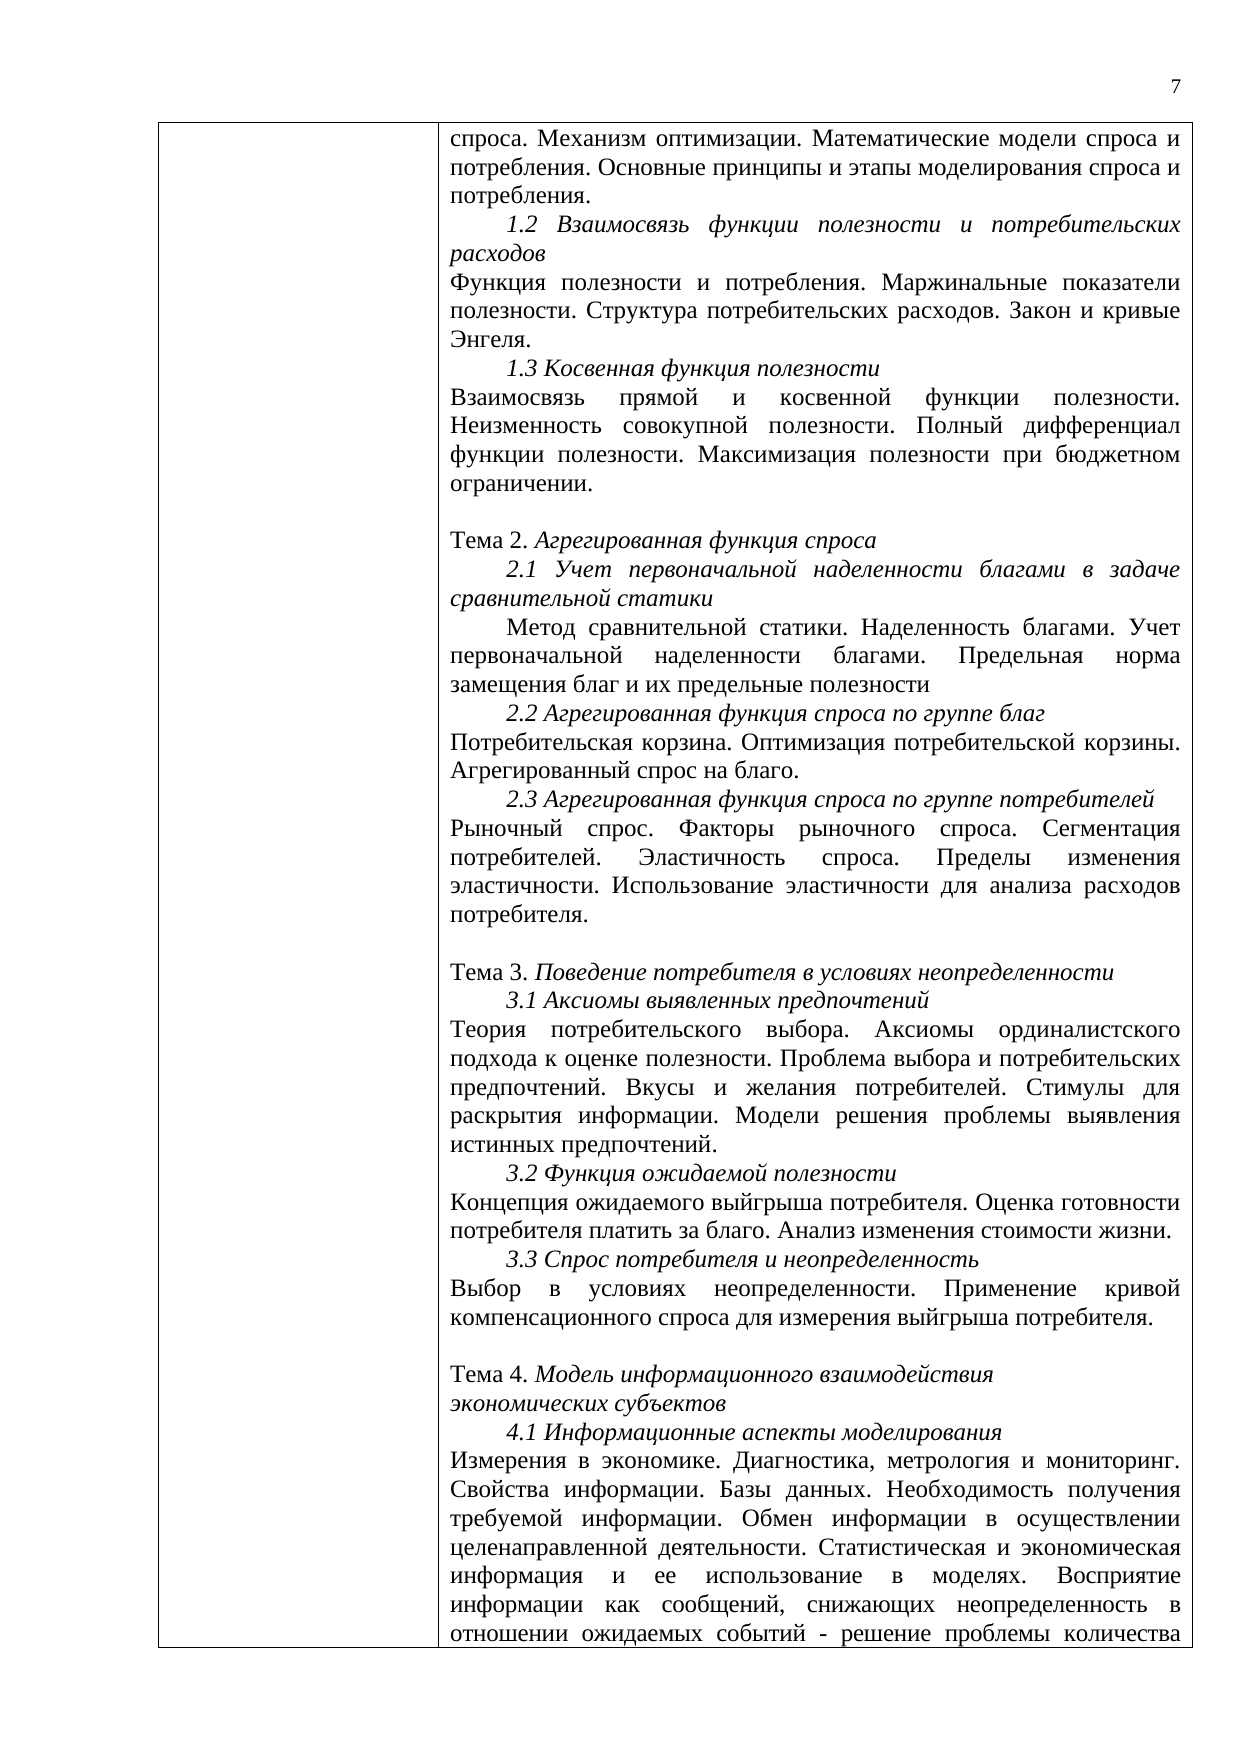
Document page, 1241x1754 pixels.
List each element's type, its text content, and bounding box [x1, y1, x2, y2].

table_cell 1 [159, 123, 438, 1647]
